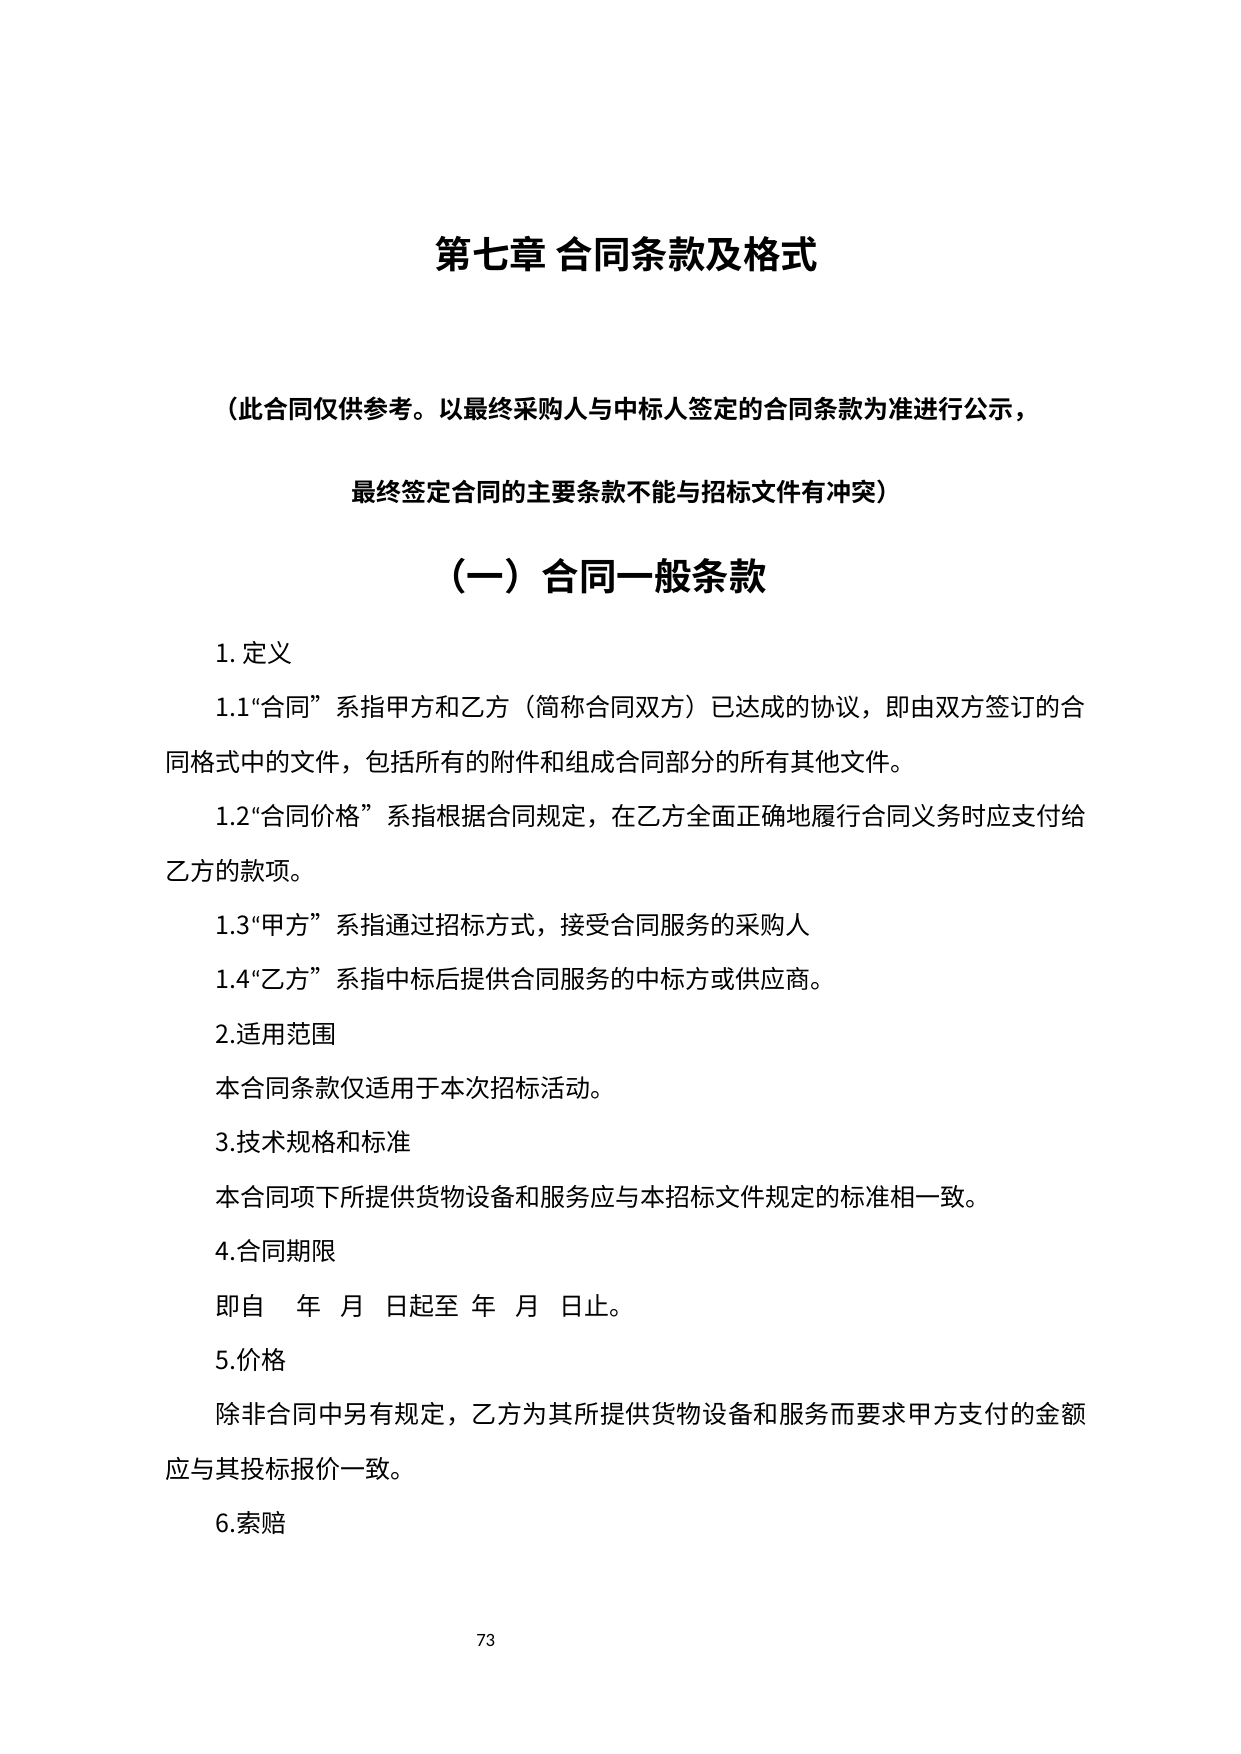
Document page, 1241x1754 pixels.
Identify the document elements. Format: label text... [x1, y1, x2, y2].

text 最终签定合同的主要条款不能与招标文件有冲突） [165, 458, 1087, 523]
text 2.适用范围 [165, 1014, 1087, 1050]
text 1.4“乙方”系指中标后提供合同服务的中标方或供应商。 [165, 960, 1087, 996]
text 除非合同中另有规定，乙方为其所提供货物设备和服务而要求甲方支付的金额应与其投标报价一致。 [165, 1395, 1087, 1485]
text 5.价格 [165, 1340, 1087, 1377]
text 1.2“合同价格”系指根据合同规定，在乙方全面正确地履行合同义务时应支付给乙方的款项。 [165, 797, 1087, 887]
text 1. 定义 [165, 633, 1087, 670]
text （一）合同一般条款 [165, 541, 1087, 606]
text 1.3“甲方”系指通过招标方式，接受合同服务的采购人 [165, 905, 1087, 942]
text 本合同项下所提供货物设备和服务应与本招标文件规定的标准相一致。 [165, 1177, 1087, 1213]
text 4.合同期限 [165, 1232, 1087, 1268]
text 即自 年 月 日起至 年 月 日止。 [165, 1286, 1087, 1322]
text 第七章 合同条款及格式 [165, 219, 1087, 284]
text 6.索赔 [165, 1503, 1087, 1540]
text 本合同条款仅适用于本次招标活动。 [165, 1068, 1087, 1105]
text （此合同仅供参考。以最终采购人与中标人签定的合同条款为准进行公示， [165, 375, 1087, 440]
text 1.1“合同”系指甲方和乙方（简称合同双方）已达成的协议，即由双方签订的合同格式中的文件，包括所有的附件和组成合同部分的所有其他文件。 [165, 688, 1087, 778]
text 3.技术规格和标准 [165, 1123, 1087, 1159]
